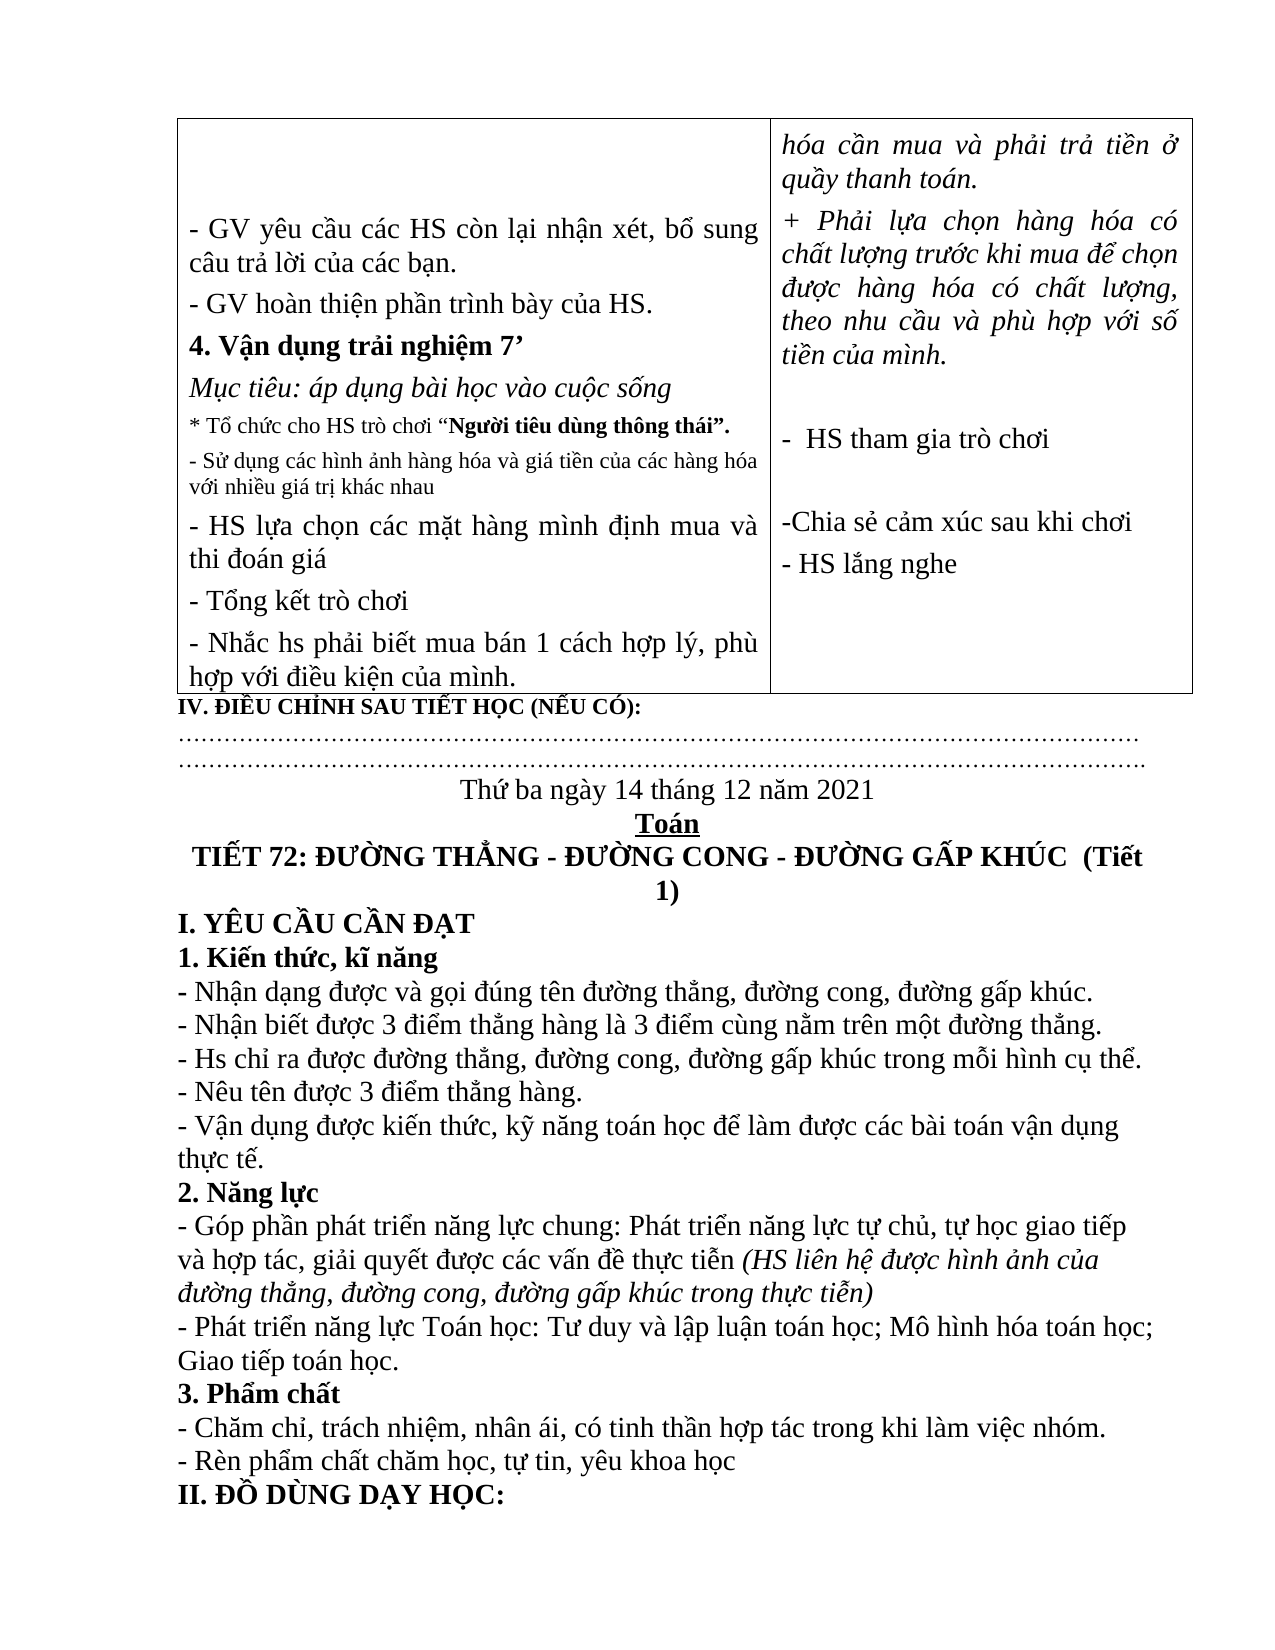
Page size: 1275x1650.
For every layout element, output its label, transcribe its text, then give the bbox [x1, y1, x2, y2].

text - Góp phần phát triển năng lực chung: Phát triển năng lực tự chủ, tự học giao tiếp và hợp tác, giải quyết được các vấn đề thực tiễn (HS liên hệ được hình ảnh của đường thẳng, đường cong, đường gấp khúc trong thực tiễn) [177, 1208, 1157, 1309]
text - Vận dụng được kiến thức, kỹ năng toán học để làm được các bài toán vận dụng thực tế. [177, 1108, 1157, 1175]
text TIẾT 72: ĐƯỜNG THẲNG - ĐƯỜNG CONG - ĐƯỜNG GẤP KHÚC (Tiết 1) [177, 839, 1157, 907]
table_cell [771, 119, 1192, 692]
text Thứ ba ngày 14 tháng 12 năm 2021 [177, 772, 1157, 806]
text - Nhận dạng được và gọi đúng tên đường thẳng, đường cong, đường gấp khúc. [177, 974, 1157, 1007]
text - Rèn phẩm chất chăm học, tự tin, yêu khoa học [177, 1443, 1157, 1477]
text 2. Năng lực [177, 1175, 1157, 1208]
text ………………………………………………………………………………………………………………………………………………………………………………………………………………………………. [177, 720, 1157, 772]
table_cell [178, 119, 770, 692]
text - Nhận biết được 3 điểm thẳng hàng là 3 điểm cùng nằm trên một đường thẳng. [177, 1007, 1157, 1041]
text - Phát triển năng lực Toán học: Tư duy và lập luận toán học; Mô hình hóa toán học; Giao tiếp toán học. [177, 1309, 1157, 1376]
text I. YÊU CẦU CẦN ĐẠT [177, 907, 1157, 940]
text II. ĐỒ DÙNG DẠY HỌC: [177, 1477, 1157, 1510]
text IV. ĐIỀU CHỈNH SAU TIẾT HỌC (NẾU CÓ): [177, 694, 1157, 720]
text - Chăm chỉ, trách nhiệm, nhân ái, có tinh thần hợp tác trong khi làm việc nhóm. [177, 1410, 1157, 1443]
text - Hs chỉ ra được đường thẳng, đường cong, đường gấp khúc trong mỗi hình cụ thể. [177, 1041, 1157, 1074]
text 1. Kiến thức, kĩ năng [177, 940, 1157, 974]
text - Nêu tên được 3 điểm thẳng hàng. [177, 1074, 1157, 1108]
text Toán [177, 806, 1157, 839]
text 3. Phẩm chất [177, 1376, 1157, 1410]
